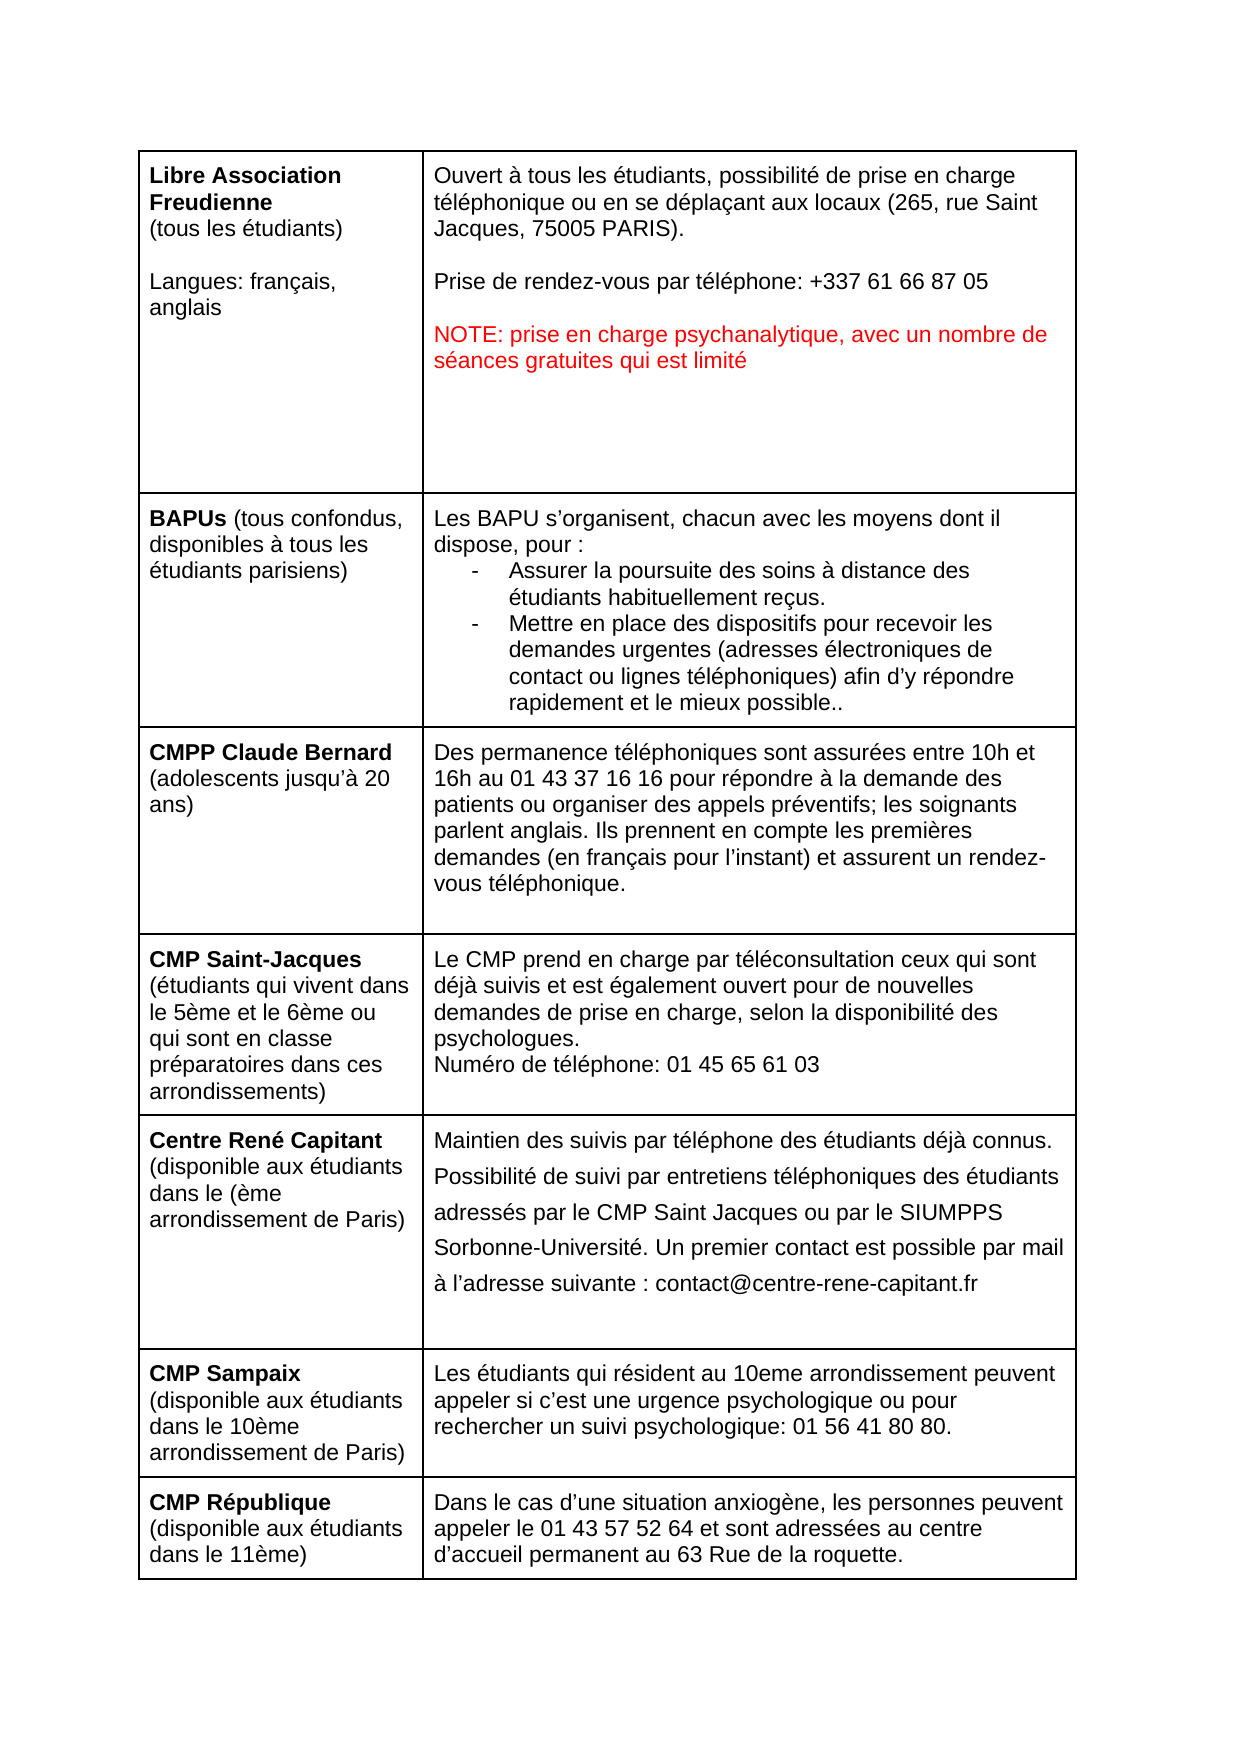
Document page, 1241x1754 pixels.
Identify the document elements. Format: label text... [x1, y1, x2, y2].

table_cell CMPP Claude Bernard (adolescents jusqu’à 20 ans) [140, 728, 422, 933]
table_cell Les étudiants qui résident au 10eme arrondissement peuvent appeler si c’est une urgence psychologique ou pour rechercher un suivi psychologique: 01 56 41 80 80. [424, 1350, 1075, 1476]
table_cell Maintien des suivis par téléphone des étudiants déjà connus. Possibilité de suivi par entretiens téléphoniques des étudiants adressés par le CMP Saint Jacques ou par le SIUMPPS Sorbonne-Université. Un premier contact est possible par mail à l’adresse suivante : contact@centre-rene-capitant.fr [424, 1116, 1075, 1348]
table_cell Dans le cas d’une situation anxiogène, les personnes peuvent appeler le 01 43 57 52 64 et sont adressées au centre d’accueil permanent au 63 Rue de la roquette. [424, 1478, 1075, 1578]
table_cell CMP Sampaix (disponible aux étudiants dans le 10ème arrondissement de Paris) [140, 1350, 422, 1476]
table_cell BAPUs (tous confondus, disponibles à tous les étudiants parisiens) [140, 494, 422, 726]
table_cell Ouvert à tous les étudiants, possibilité de prise en charge téléphonique ou en se déplaçant aux locaux (265, rue Saint Jacques, 75005 PARIS). Prise de rendez-vous par téléphone: +337 61 66 87 05 NOTE: prise en charge psychanalytique, avec un nombre de séances gratuites qui est limité [424, 152, 1075, 492]
table_cell Libre Association Freudienne (tous les étudiants) Langues: français, anglais [140, 152, 422, 492]
table_cell Le CMP prend en charge par téléconsultation ceux qui sont déjà suivis et est également ouvert pour de nouvelles demandes de prise en charge, selon la disponibilité des psychologues. Numéro de téléphone: 01 45 65 61 03 [424, 935, 1075, 1114]
table_cell CMP République (disponible aux étudiants dans le 11ème) [140, 1478, 422, 1578]
table_cell Les BAPU s’organisent, chacun avec les moyens dont il dispose, pour : Assurer la poursuite des soins à distance des étudiants habituellement reçus. Mettre en place des dispositifs pour recevoir les demandes urgentes (adresses électroniques de contact ou lignes téléphoniques) afin d’y répondre rapidement et le mieux possible.. [424, 494, 1075, 726]
table_cell Des permanence téléphoniques sont assurées entre 10h et 16h au 01 43 37 16 16 pour répondre à la demande des patients ou organiser des appels préventifs; les soignants parlent anglais. Ils prennent en compte les premières demandes (en français pour l’instant) et assurent un rendez-vous téléphonique. [424, 728, 1075, 933]
table_cell Centre René Capitant (disponible aux étudiants dans le (ème arrondissement de Paris) [140, 1116, 422, 1348]
table_cell CMP Saint-Jacques (étudiants qui vivent dans le 5ème et le 6ème ou qui sont en classe préparatoires dans ces arrondissements) [140, 935, 422, 1114]
